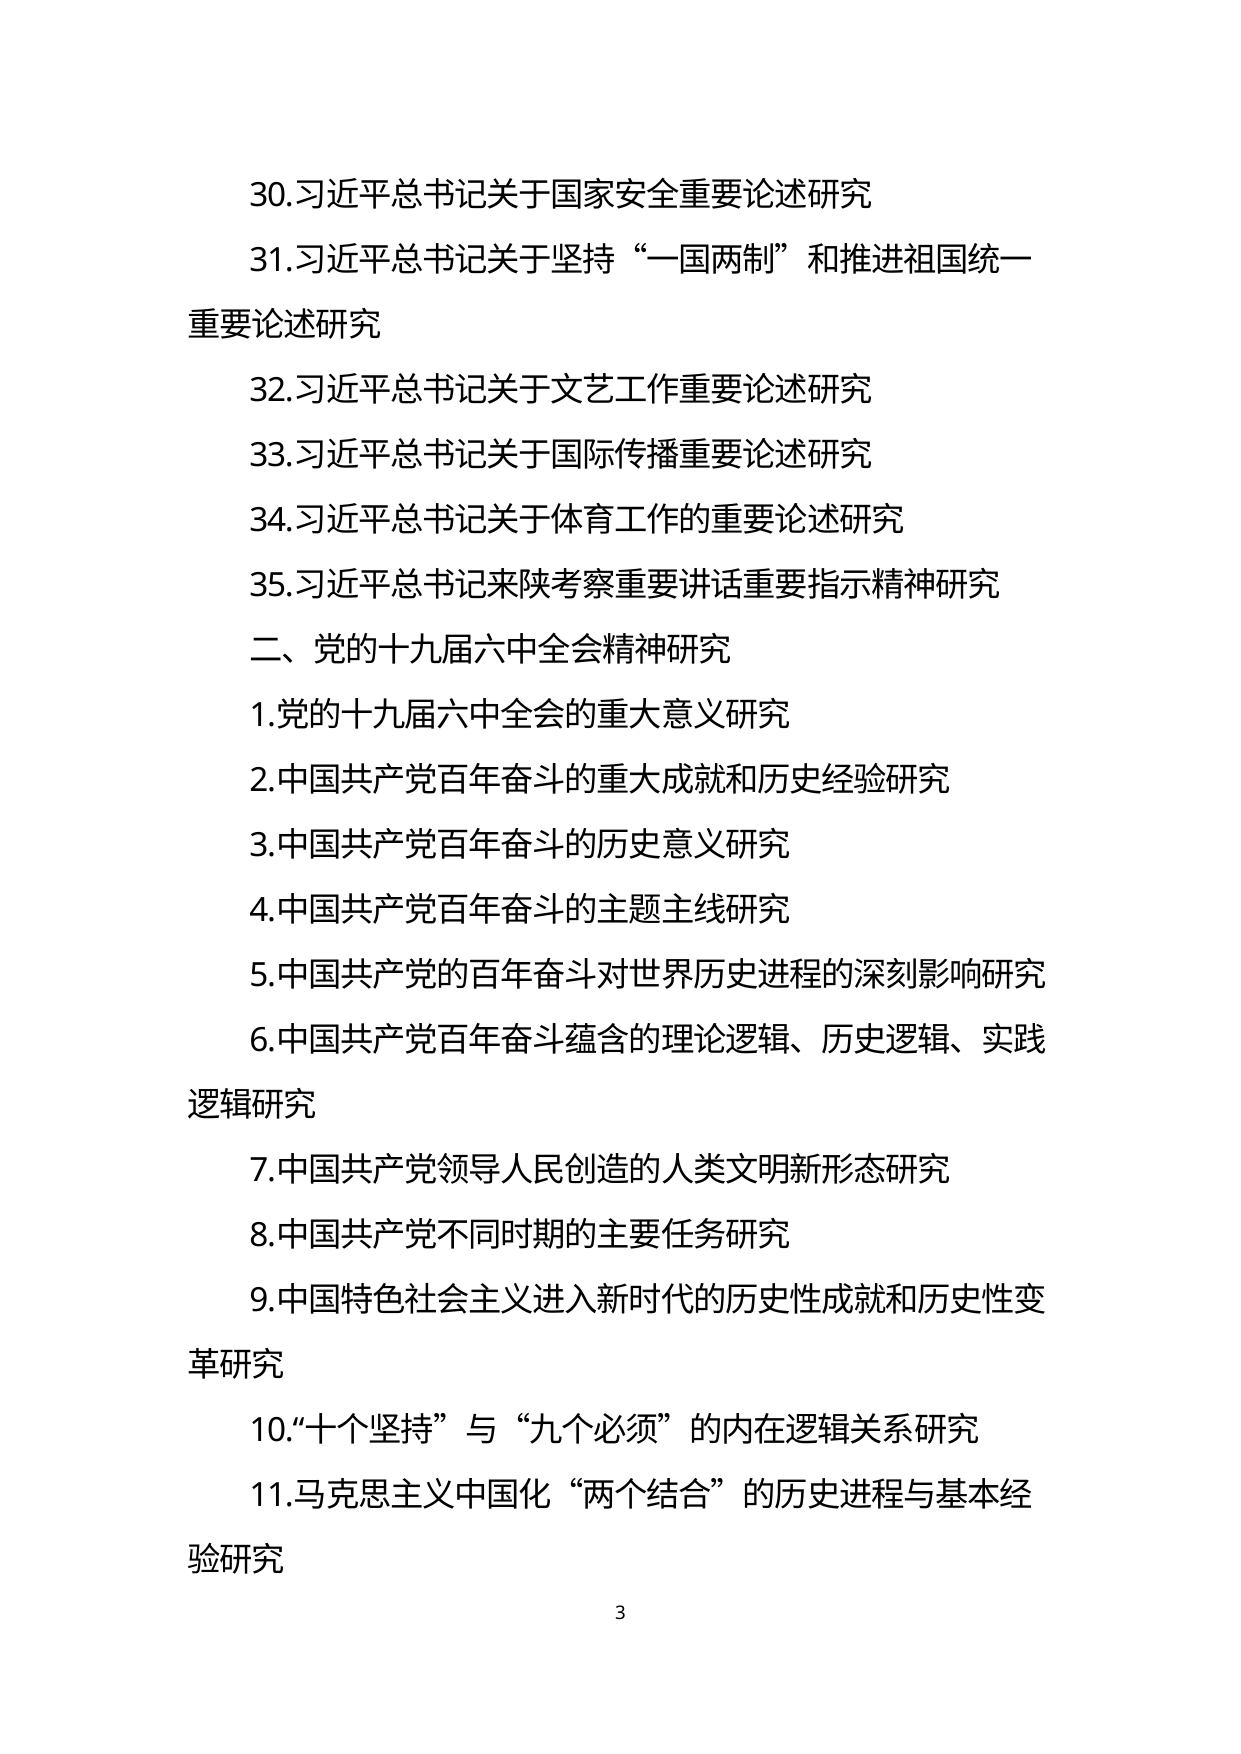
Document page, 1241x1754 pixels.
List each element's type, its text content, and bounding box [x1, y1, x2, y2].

text 32.习近平总书记关于文艺工作重要论述研究 [187, 355, 1053, 420]
text 30.习近平总书记关于国家安全重要论述研究 [187, 160, 1053, 225]
text 34.习近平总书记关于体育工作的重要论述研究 [187, 485, 1053, 550]
text 2.中国共产党百年奋斗的重大成就和历史经验研究 [187, 745, 1053, 810]
text 5.中国共产党的百年奋斗对世界历史进程的深刻影响研究 [187, 940, 1053, 1005]
text 二、党的十九届六中全会精神研究 [187, 615, 1053, 680]
text 10.“十个坚持”与“九个必须”的内在逻辑关系研究 [187, 1395, 1053, 1460]
text 33.习近平总书记关于国际传播重要论述研究 [187, 420, 1053, 485]
text 31.习近平总书记关于坚持“一国两制”和推进祖国统一重要论述研究 [187, 225, 1053, 355]
text 7.中国共产党领导人民创造的人类文明新形态研究 [187, 1135, 1053, 1200]
text 6.中国共产党百年奋斗蕴含的理论逻辑、历史逻辑、实践逻辑研究 [187, 1005, 1053, 1135]
text 3.中国共产党百年奋斗的历史意义研究 [187, 810, 1053, 875]
text 4.中国共产党百年奋斗的主题主线研究 [187, 875, 1053, 940]
text 8.中国共产党不同时期的主要任务研究 [187, 1200, 1053, 1265]
text 35.习近平总书记来陕考察重要讲话重要指示精神研究 [187, 550, 1053, 615]
text 1.党的十九届六中全会的重大意义研究 [187, 680, 1053, 745]
text 11.马克思主义中国化“两个结合”的历史进程与基本经验研究 [187, 1460, 1053, 1590]
text 9.中国特色社会主义进入新时代的历史性成就和历史性变革研究 [187, 1265, 1053, 1395]
